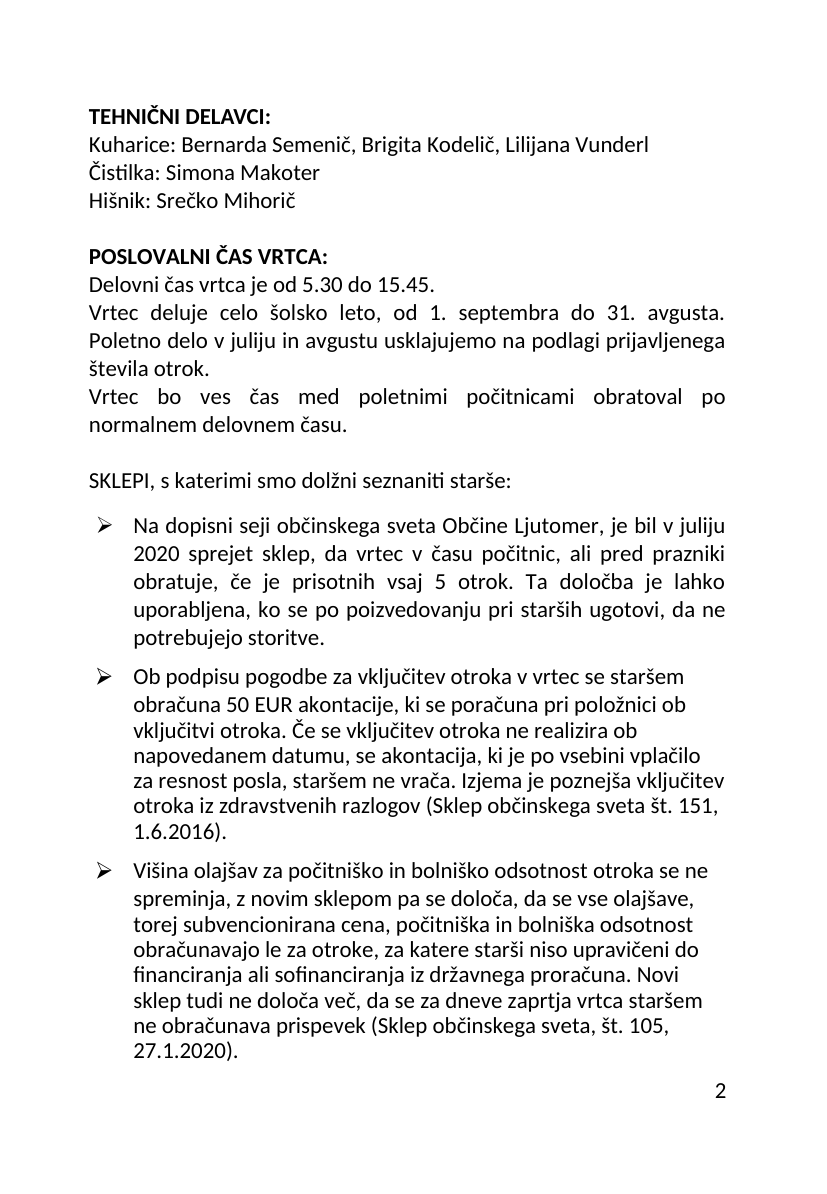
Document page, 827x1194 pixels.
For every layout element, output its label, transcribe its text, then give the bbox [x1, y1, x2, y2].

list Ob podpisu pogodbe za vključitev otroka v vrtec se staršem obračuna 50 EUR akontacije, ki se poračuna pri položnici ob vključitvi otroka. Če se vključitev otroka ne realizira ob napovedanem datumu, se akontacija, ki je po vsebini vplačilo za resnost posla, staršem ne vrača. Izjema je poznejša vključitev otroka iz zdravstvenih razlogov (Sklep občinskega sveta št. 151, 1.6.2016). [96, 651, 726, 845]
text Čistilka: Simona Makoter [89, 158, 726, 186]
text Hišnik: Srečko Mihorič [89, 186, 726, 214]
text SKLEPI, s katerimi smo dolžni seznaniti starše: [89, 466, 726, 494]
text Delovni čas vrtca je od 5.30 do 15.45. [89, 270, 726, 298]
text Vrtec deluje celo šolsko leto, od 1. septembra do 31. avgusta. Poletno delo v juliju in avgustu usklajujemo na podlagi prijavljenega števila otrok. [89, 298, 726, 382]
text Vrtec bo ves čas med poletnimi počitnicami obratoval po normalnem delovnem času. [89, 382, 726, 438]
text POSLOVALNI ČAS VRTCA: [89, 242, 726, 270]
list Višina olajšav za počitniško in bolniško odsotnost otroka se ne spreminja, z novim sklepom pa se določa, da se vse olajšave, torej subvencionirana cena, počitniška in bolniška odsotnost obračunavajo le za otroke, za katere starši niso upravičeni do financiranja ali sofinanciranja iz državnega proračuna. Novi sklep tudi ne določa več, da se za dneve zaprtja vrtca staršem ne obračunava prispevek (Sklep občinskega sveta, št. 105, 27.1.2020). [96, 845, 726, 1064]
list Na dopisni seji občinskega sveta Občine Ljutomer, je bil v juliju 2020 sprejet sklep, da vrtec v času počitnic, ali pred prazniki obratuje, če je prisotnih vsaj 5 otrok. Ta določba je lahko uporabljena, ko se po poizvedovanju pri starših ugotovi, da ne potrebujejo storitve. [96, 511, 726, 651]
text Kuharice: Bernarda Semenič, Brigita Kodelič, Lilijana Vunderl [89, 130, 726, 158]
text TEHNIČNI DELAVCI: [89, 102, 726, 130]
